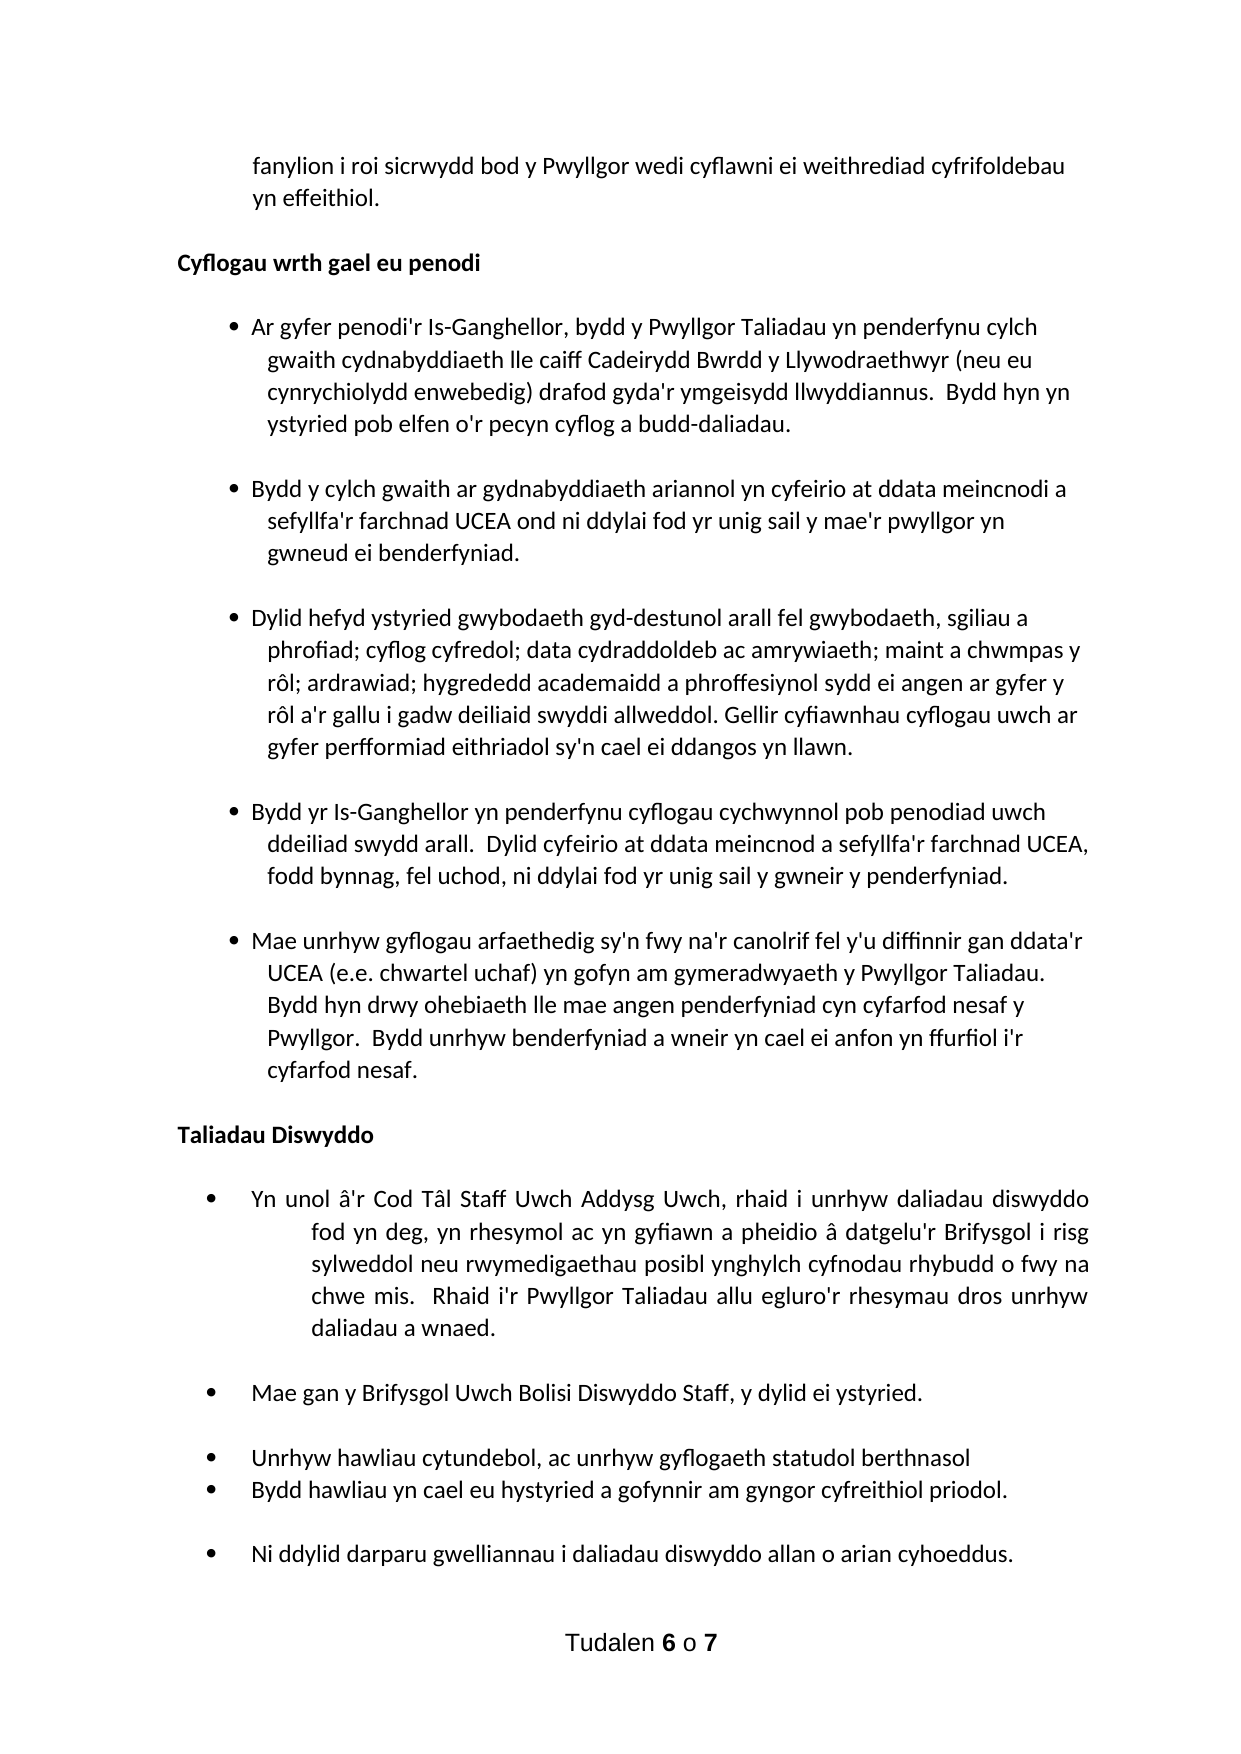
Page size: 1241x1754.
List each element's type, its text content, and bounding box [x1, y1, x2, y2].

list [215, 150, 1090, 213]
text Taliadau Diswyddo [177, 1119, 1090, 1149]
list Mae unrhyw gyflogau arfaethedig sy'n fwy na'r canolrif fel y'u diffinnir gan ddata'r UCEA (e.e. chwartel uchaf) yn gofyn am gymeradwyaeth y Pwyllgor Taliadau. Bydd hyn drwy ohebiaeth lle mae angen penderfyniad cyn cyfarfod nesaf y Pwyllgor. Bydd unrhyw benderfyniad a wneir yn cael ei anfon yn ffurfiol i'r cyfarfod nesaf. [229, 925, 1090, 1085]
text Cyflogau wrth gael eu penodi [177, 247, 1090, 277]
list Bydd y cylch gwaith ar gydnabyddiaeth ariannol yn cyfeirio at ddata meincnodi a sefyllfa'r farchnad UCEA ond ni ddylai fod yr unig sail y mae'r pwyllgor yn gwneud ei benderfyniad. [229, 473, 1090, 568]
list Bydd hawliau yn cael eu hystyried a gofynnir am gyngor cyfreithiol priodol. [207, 1474, 1090, 1504]
list Bydd yr Is-Ganghellor yn penderfynu cyflogau cychwynnol pob penodiad uwch ddeiliad swydd arall. Dylid cyfeirio at ddata meincnod a sefyllfa'r farchnad UCEA, fodd bynnag, fel uchod, ni ddylai fod yr unig sail y gwneir y penderfyniad. [229, 796, 1090, 891]
list Yn unol â'r Cod Tâl Staff Uwch Addysg Uwch, rhaid i unrhyw daliadau diswyddo fod yn deg, yn rhesymol ac yn gyfiawn a pheidio â datgelu'r Brifysgol i risg sylweddol neu rwymedigaethau posibl ynghylch cyfnodau rhybudd o fwy na chwe mis. Rhaid i'r Pwyllgor Taliadau allu egluro'r rhesymau dros unrhyw daliadau a wnaed. [207, 1183, 1090, 1343]
list Dylid hefyd ystyried gwybodaeth gyd-destunol arall fel gwybodaeth, sgiliau a phrofiad; cyflog cyfredol; data cydraddoldeb ac amrywiaeth; maint a chwmpas y rôl; ardrawiad; hygrededd academaidd a phroffesiynol sydd ei angen ar gyfer y rôl a'r gallu i gadw deiliaid swyddi allweddol. Gellir cyfiawnhau cyflogau uwch ar gyfer perfformiad eithriadol sy'n cael ei ddangos yn llawn. [229, 602, 1090, 762]
list Ar gyfer penodi'r Is-Ganghellor, bydd y Pwyllgor Taliadau yn penderfynu cylch gwaith cydnabyddiaeth lle caiff Cadeirydd Bwrdd y Llywodraethwyr (neu eu cynrychiolydd enwebedig) drafod gyda'r ymgeisydd llwyddiannus. Bydd hyn yn ystyried pob elfen o'r pecyn cyflog a budd-daliadau. [229, 311, 1090, 439]
list Unrhyw hawliau cytundebol, ac unrhyw gyflogaeth statudol berthnasol [207, 1442, 1090, 1472]
list Mae gan y Brifysgol Uwch Bolisi Diswyddo Staff, y dylid ei ystyried. [207, 1377, 1090, 1408]
list Ni ddylid darparu gwelliannau i daliadau diswyddo allan o arian cyhoeddus. [207, 1538, 1090, 1569]
